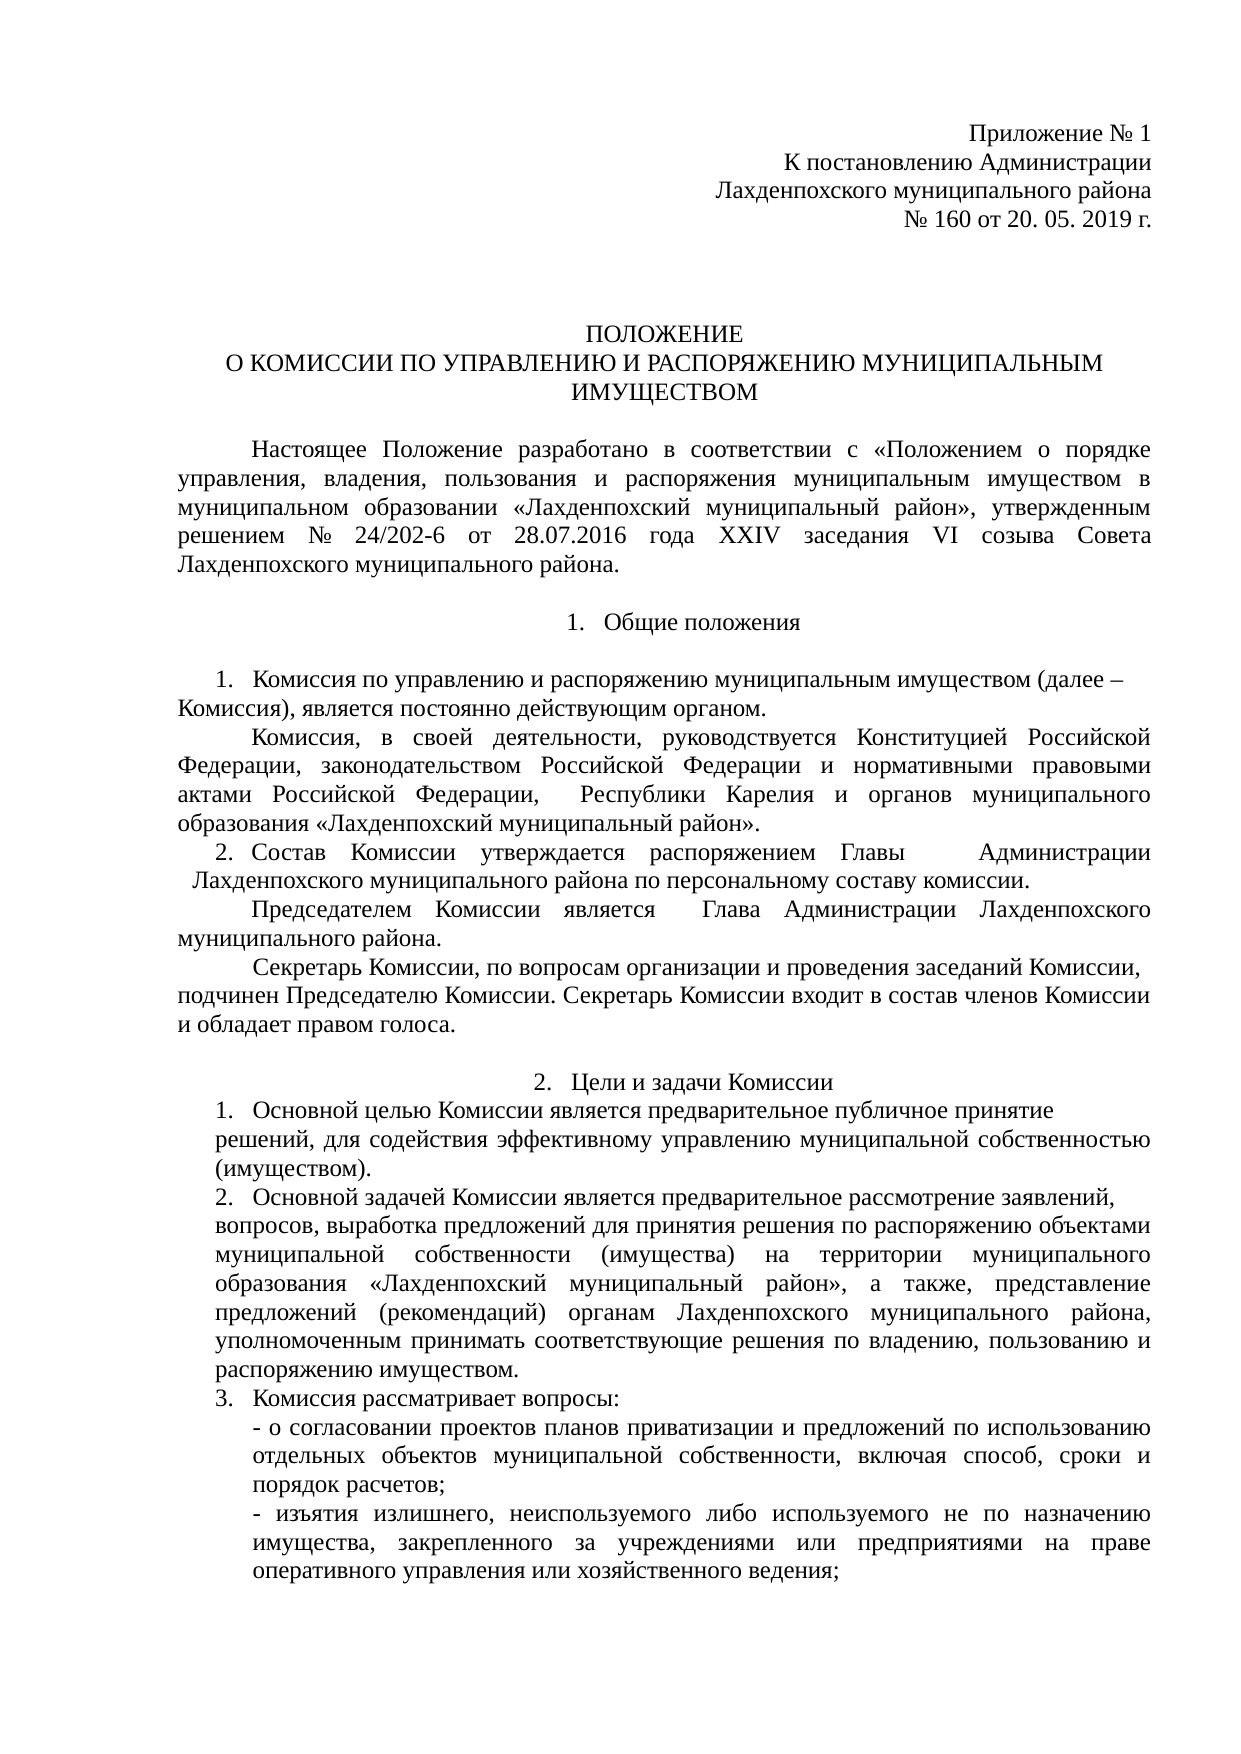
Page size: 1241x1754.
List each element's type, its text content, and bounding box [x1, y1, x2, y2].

text Настоящее Положение разработано в соответствии с «Положением о порядке управления, владения, пользования и распоряжения муниципальным имуществом в муниципальном образовании «Лахденпохский муниципальный район», утвержденным решением № 24/202-6 от 28.07.2016 года XXIV заседания VI созыва Совета Лахденпохского муниципального района. [177, 434, 1152, 578]
text - изъятия излишнего, неиспользуемого либо используемого не по назначению имущества, закрепленного за учреждениями или предприятиями на праве оперативного управления или хозяйственного ведения; [252, 1498, 1152, 1584]
text Комиссия), является постоянно действующим органом. [177, 693, 1152, 722]
text О КОМИССИИ ПО УПРАВЛЕНИЮ И РАСПОРЯЖЕНИЮ МУНИЦИПАЛЬНЫМ ИМУЩЕСТВОМ [177, 348, 1152, 406]
text Председателем Комиссии является Глава Администрации Лахденпохского муниципального района. [177, 894, 1152, 952]
list Общие положения [215, 607, 1152, 636]
text ПОЛОЖЕНИЕ [177, 319, 1152, 348]
text Секретарь Комиссии, по вопросам организации и проведения заседаний Комиссии, [252, 952, 1152, 981]
list Комиссия рассматривает вопросы: [215, 1383, 1152, 1412]
list Состав Комиссии утверждается распоряжением Главы Администрации Лахденпохского муниципального района по персональному составу комиссии. [192, 837, 1152, 894]
list Основной целью Комиссии является предварительное публичное принятие [215, 1096, 1152, 1124]
text подчинен Председателю Комиссии. Секретарь Комиссии входит в состав членов Комиссии и обладает правом голоса. [177, 981, 1152, 1038]
list Комиссия по управлению и распоряжению муниципальным имуществом (далее – [215, 664, 1152, 693]
text решений, для содействия эффективному управлению муниципальной собственностью (имуществом). [215, 1124, 1152, 1182]
text Приложение № 1 [177, 118, 1152, 147]
text Комиссия, в своей деятельности, руководствуется Конституцией Российской Федерации, законодательством Российской Федерации и нормативными правовыми актами Российской Федерации, Республики Карелия и органов муниципального образования «Лахденпохский муниципальный район». [177, 722, 1152, 837]
text К постановлению Администрации [177, 147, 1152, 176]
text Лахденпохского муниципального района [177, 176, 1152, 204]
list Цели и задачи Комиссии [215, 1067, 1152, 1096]
text - о согласовании проектов планов приватизации и предложений по использованию отдельных объектов муниципальной собственности, включая способ, сроки и порядок расчетов; [252, 1412, 1152, 1498]
list Основной задачей Комиссии является предварительное рассмотрение заявлений, [215, 1182, 1152, 1211]
text вопросов, выработка предложений для принятия решения по распоряжению объектами муниципальной собственности (имущества) на территории муниципального образования «Лахденпохский муниципальный район», а также, представление предложений (рекомендаций) органам Лахденпохского муниципального района, уполномоченным принимать соответствующие решения по владению, пользованию и распоряжению имуществом. [215, 1211, 1152, 1383]
text № 160 от 20. 05. 2019 г. [177, 204, 1152, 233]
